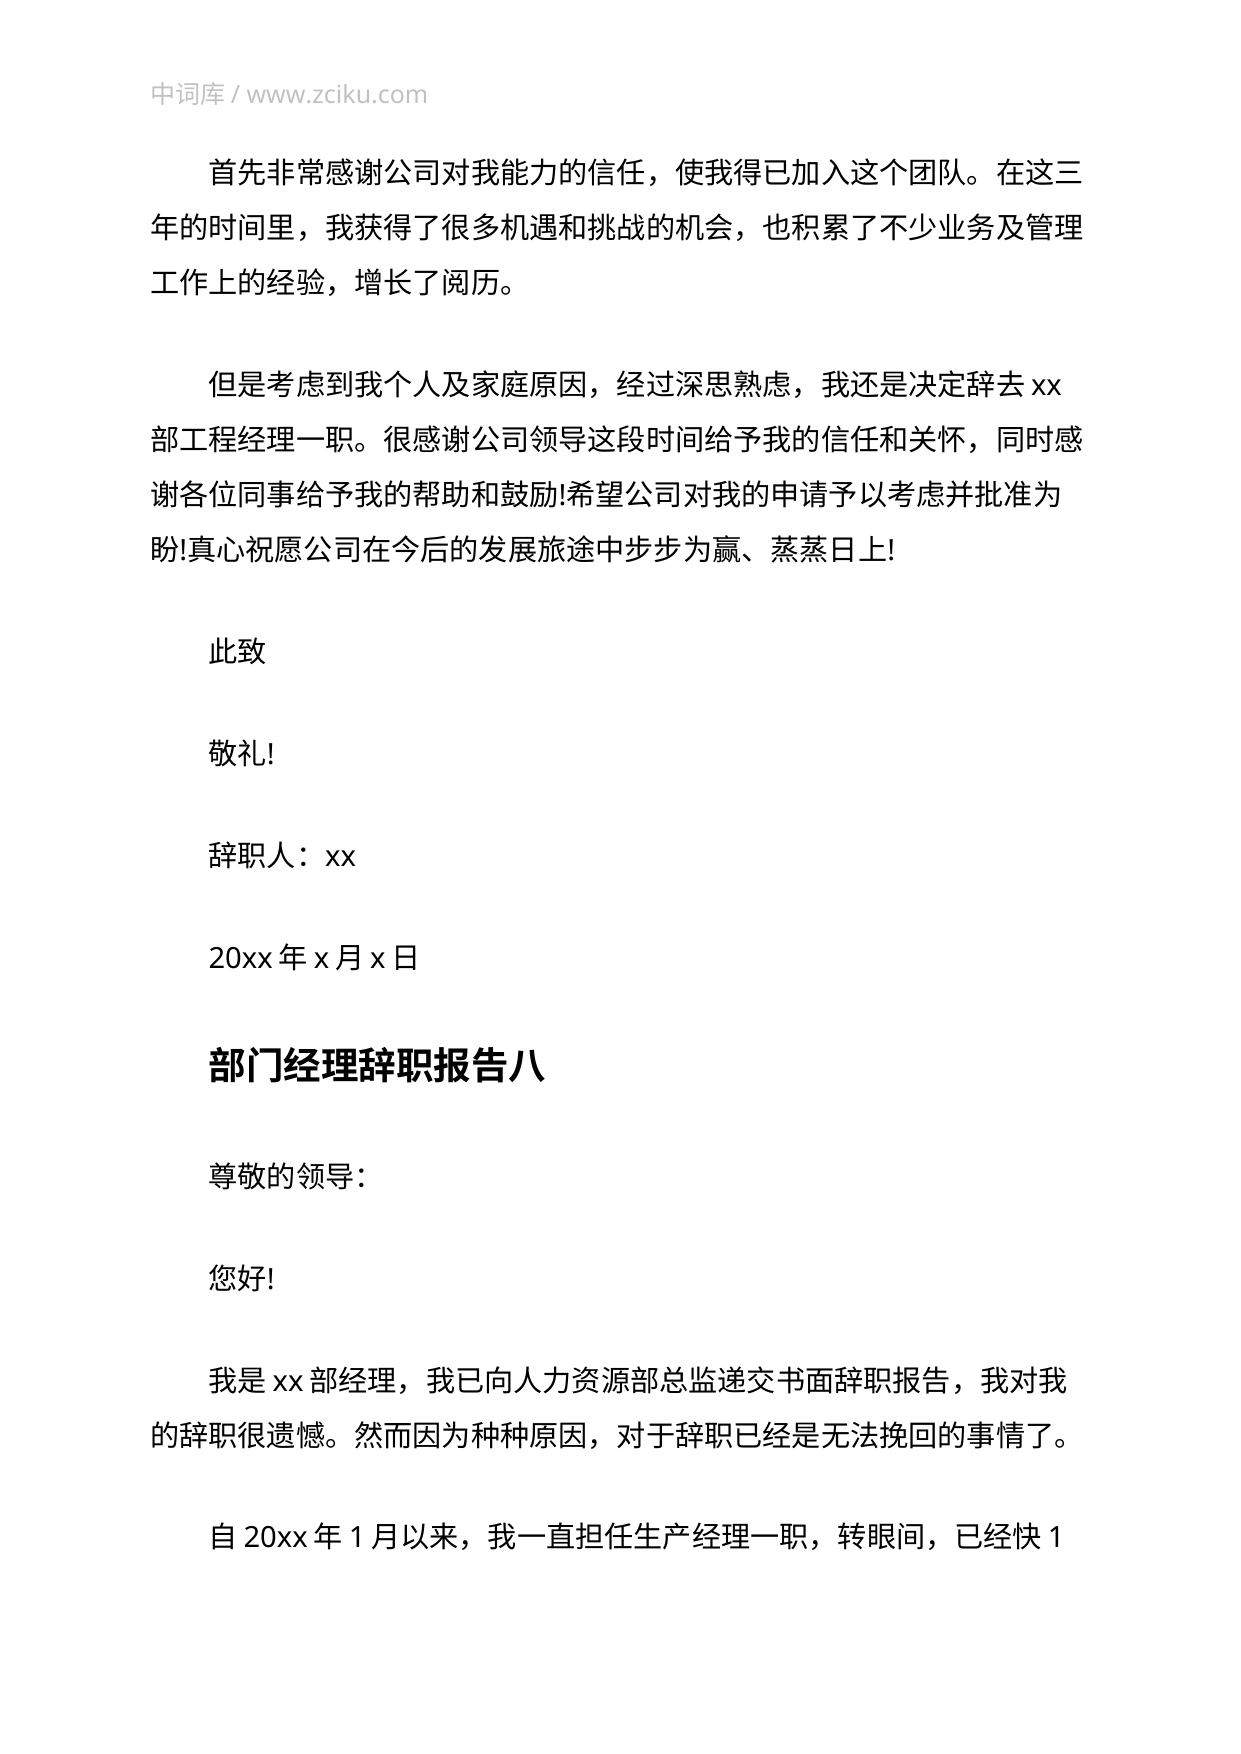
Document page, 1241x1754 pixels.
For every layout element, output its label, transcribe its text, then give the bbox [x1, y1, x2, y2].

text 尊敬的领导： [150, 1153, 1090, 1196]
text 辞职人：xx [150, 832, 1090, 874]
text 敬礼! [150, 730, 1090, 773]
text 20xx年x月x日 [150, 934, 1090, 977]
text 首先非常感谢公司对我能力的信任，使我得已加入这个团队。在这三年的时间里，我获得了很多机遇和挑战的机会，也积累了不少业务及管理工作上的经验，增长了阅历。 [150, 150, 1090, 302]
text 您好! [150, 1255, 1090, 1298]
text 我是xx部经理，我已向人力资源部总监递交书面辞职报告，我对我的辞职很遗憾。然而因为种种原因，对于辞职已经是无法挽回的事情了。 [150, 1357, 1090, 1454]
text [150, 1514, 1090, 1556]
text 部门经理辞职报告八 [150, 1036, 1090, 1090]
text 此致 [150, 628, 1090, 671]
text 但是考虑到我个人及家庭原因，经过深思熟虑，我还是决定辞去xx部工程经理一职。很感谢公司领导这段时间给予我的信任和关怀，同时感谢各位同事给予我的帮助和鼓励!希望公司对我的申请予以考虑并批准为盼!真心祝愿公司在今后的发展旅途中步步为赢、蒸蒸日上! [150, 362, 1090, 569]
